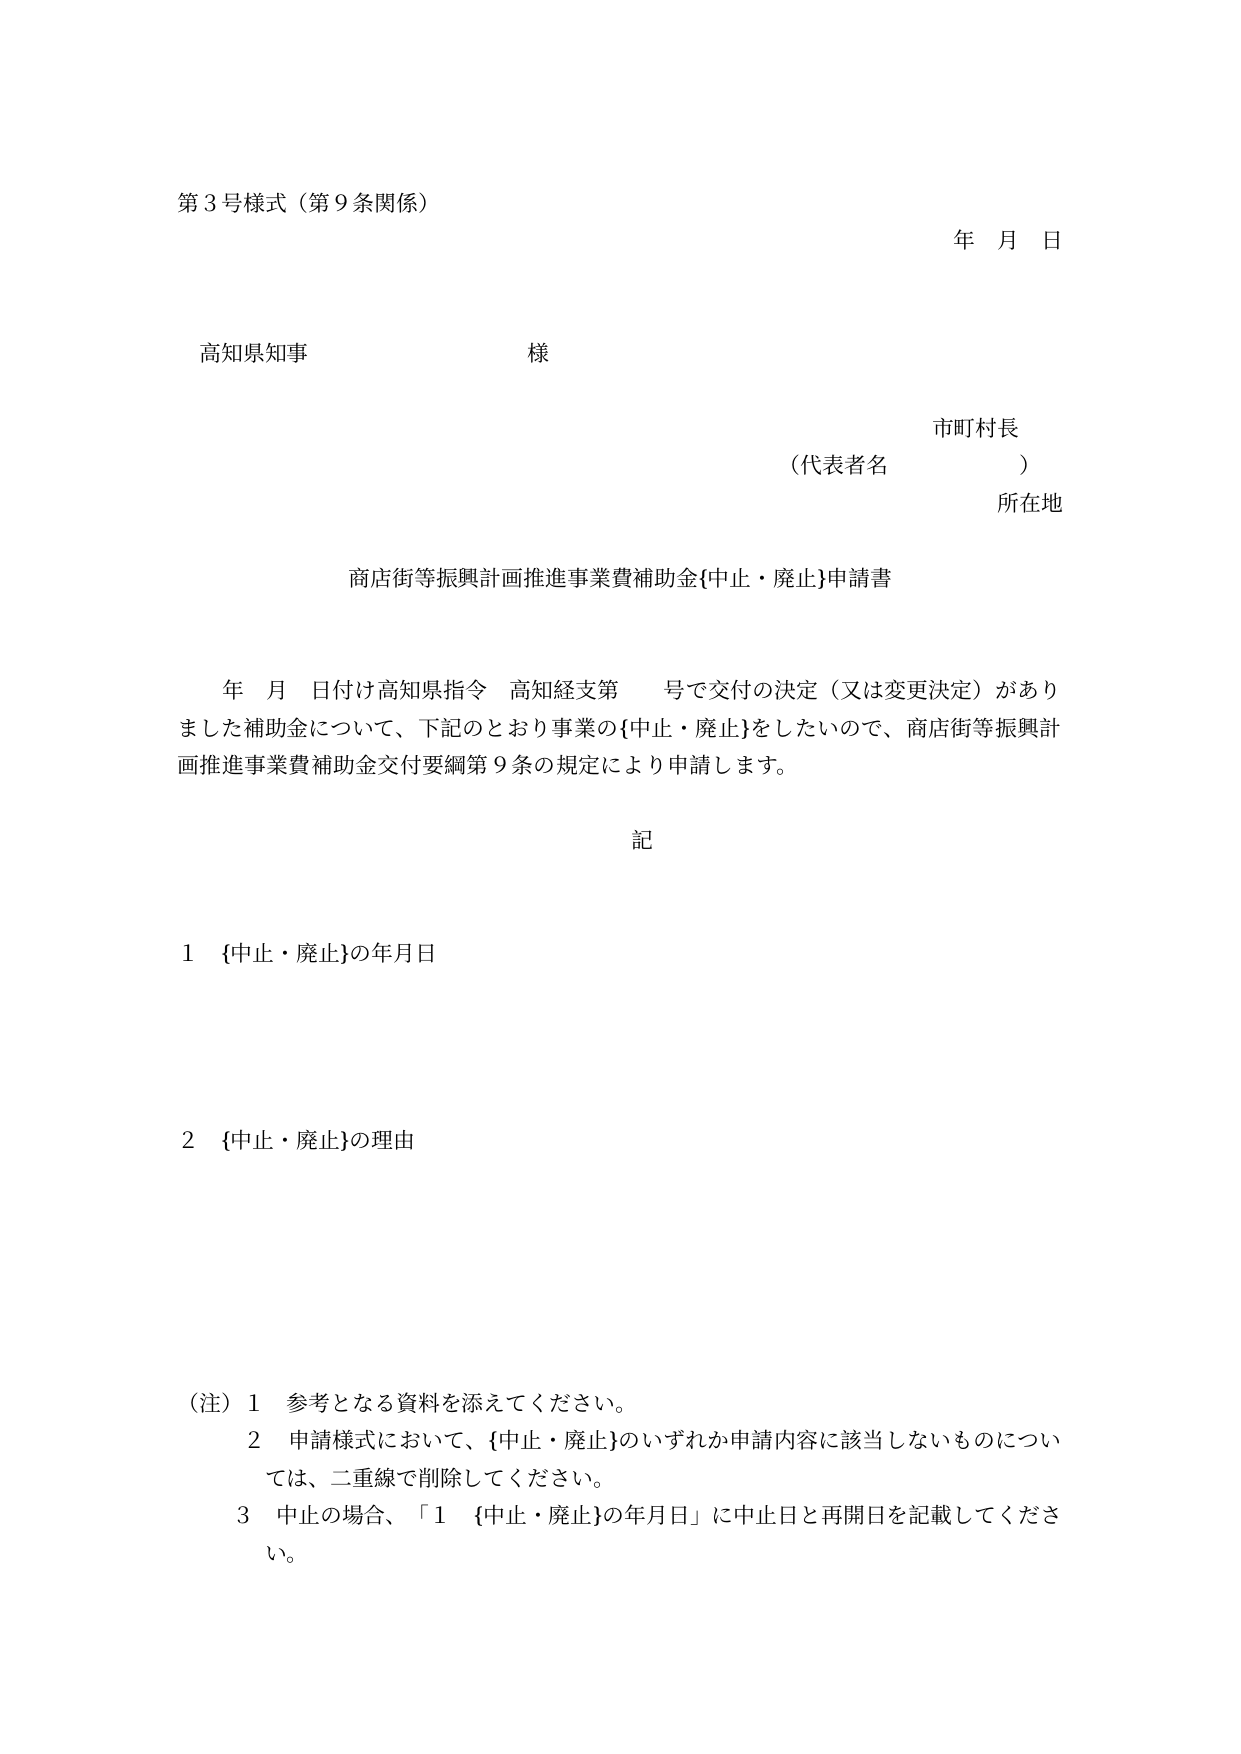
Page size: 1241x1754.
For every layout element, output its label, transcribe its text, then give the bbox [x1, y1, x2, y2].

text 所在地 [177, 483, 1063, 521]
text ２ {中止・廃止}の理由 [177, 1121, 1063, 1158]
text （注）１ 参考となる資料を添えてください。 [177, 1383, 1063, 1421]
text （代表者名 ） [177, 446, 1041, 483]
text 年 月 日付け高知県指令 高知経支第 号で交付の決定（又は変更決定）がありました補助金について、下記のとおり事業の{中止・廃止}をしたいので、商店街等振興計画推進事業費補助金交付要綱第９条の規定により申請します。 [177, 671, 1063, 783]
text 第３号様式（第９条関係） [177, 183, 1063, 221]
text 記 [177, 821, 976, 858]
text 年 月 日 [177, 221, 1063, 258]
text ３ 中止の場合、「１ {中止・廃止}の年月日」に中止日と再開日を記載してください。 [177, 1496, 1063, 1571]
text １ {中止・廃止}の年月日 [177, 933, 1063, 971]
text 市町村長 [177, 408, 1019, 446]
text 高知県知事 様 [177, 333, 1063, 371]
text 商店街等振興計画推進事業費補助金{中止・廃止}申請書 [177, 558, 1063, 596]
text ２ 申請様式において、{中止・廃止}のいずれか申請内容に該当しないものについては、二重線で削除してください。 [177, 1421, 1063, 1496]
